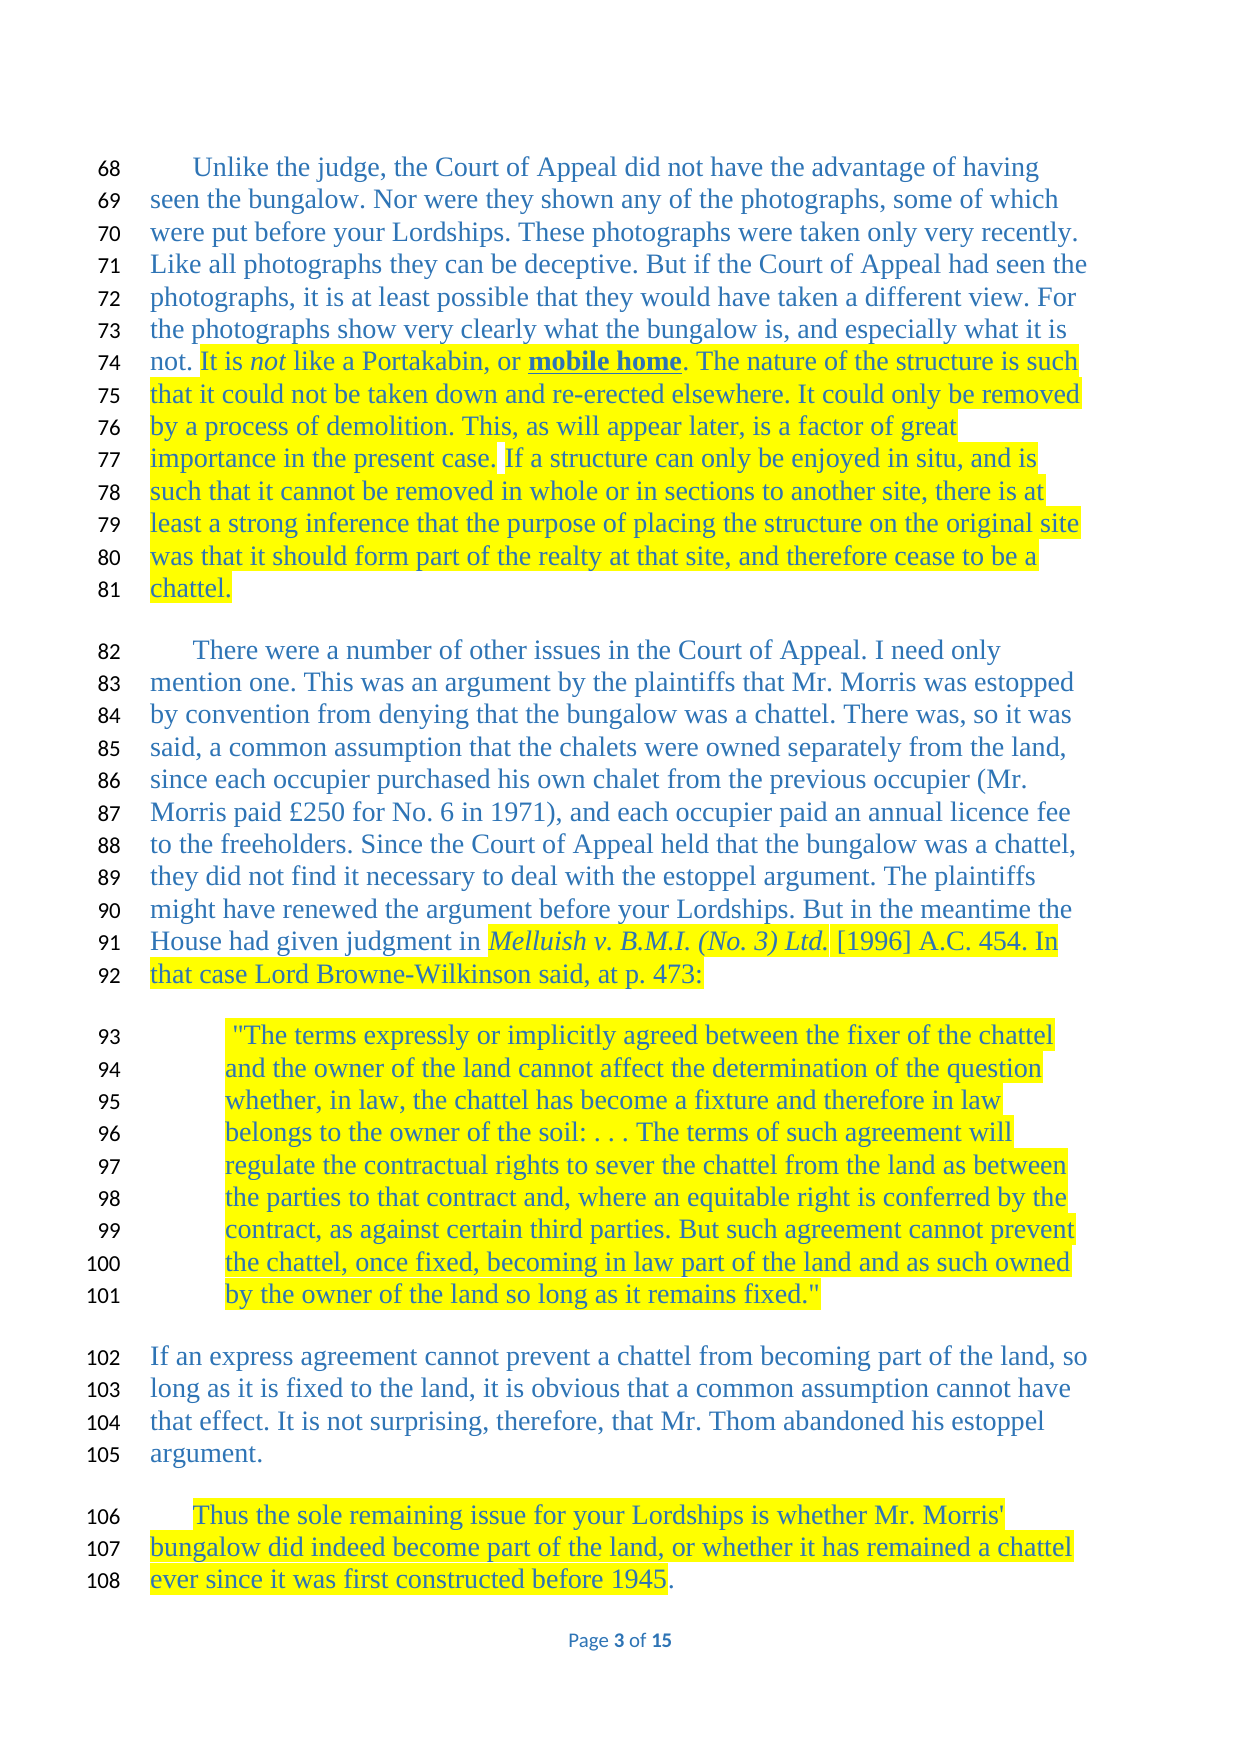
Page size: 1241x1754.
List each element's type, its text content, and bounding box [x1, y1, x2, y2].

text Thus the sole remaining issue for your Lordships is whether Mr. Morris' bungalow did indeed become part of the land, or whether it has remained a chattel ever since it was first constructed before 1945. [150, 1498, 1090, 1595]
text Unlike the judge, the Court of Appeal did not have the advantage of having seen the bungalow. Nor were they shown any of the photographs, some of which were put before your Lordships. These photographs were taken only very recently. Like all photographs they can be deceptive. But if the Court of Appeal had seen the photographs, it is at least possible that they would have taken a different view. For the photographs show very clearly what the bungalow is, and especially what it is not. It is not like a Portakabin, or mobile home. The nature of the structure is such that it could not be taken down and re-erected elsewhere. It could only be removed by a process of demolition. This, as will appear later, is a factor of great importance in the present case. If a structure can only be enjoyed in situ, and is such that it cannot be removed in whole or in sections to another site, there is at least a strong inference that the purpose of placing the structure on the original site was that it should form part of the realty at that site, and therefore cease to be a chattel. [150, 150, 1090, 603]
text "The terms expressly or implicitly agreed between the fixer of the chattel and the owner of the land cannot affect the determination of the question whether, in law, the chattel has become a fixture and therefore in law belongs to the owner of the soil: . . . The terms of such agreement will regulate the contractual rights to sever the chattel from the land as between the parties to that contract and, where an equitable right is conferred by the contract, as against certain third parties. But such agreement cannot prevent the chattel, once fixed, becoming in law part of the land and as such owned by the owner of the land so long as it remains fixed." [225, 1018, 1090, 1310]
text There were a number of other issues in the Court of Appeal. I need only mention one. This was an argument by the plaintiffs that Mr. Morris was estopped by convention from denying that the bungalow was a chattel. There was, so it was said, a common assumption that the chalets were owned separately from the land, since each occupier purchased his own chalet from the previous occupier (Mr. Morris paid £250 for No. 6 in 1971), and each occupier paid an annual licence fee to the freeholders. Since the Court of Appeal held that the bungalow was a chattel, they did not find it necessary to deal with the estoppel argument. The plaintiffs might have renewed the argument before your Lordships. But in the meantime the House had given judgment in Melluish v. B.M.I. (No. 3) Ltd. [1996] A.C. 454. In that case Lord Browne-Wilkinson said, at p. 473: [150, 633, 1090, 989]
text If an express agreement cannot prevent a chattel from becoming part of the land, so long as it is fixed to the land, it is obvious that a common assumption cannot have that effect. It is not surprising, therefore, that Mr. Thom abandoned his estoppel argument. [150, 1339, 1090, 1468]
